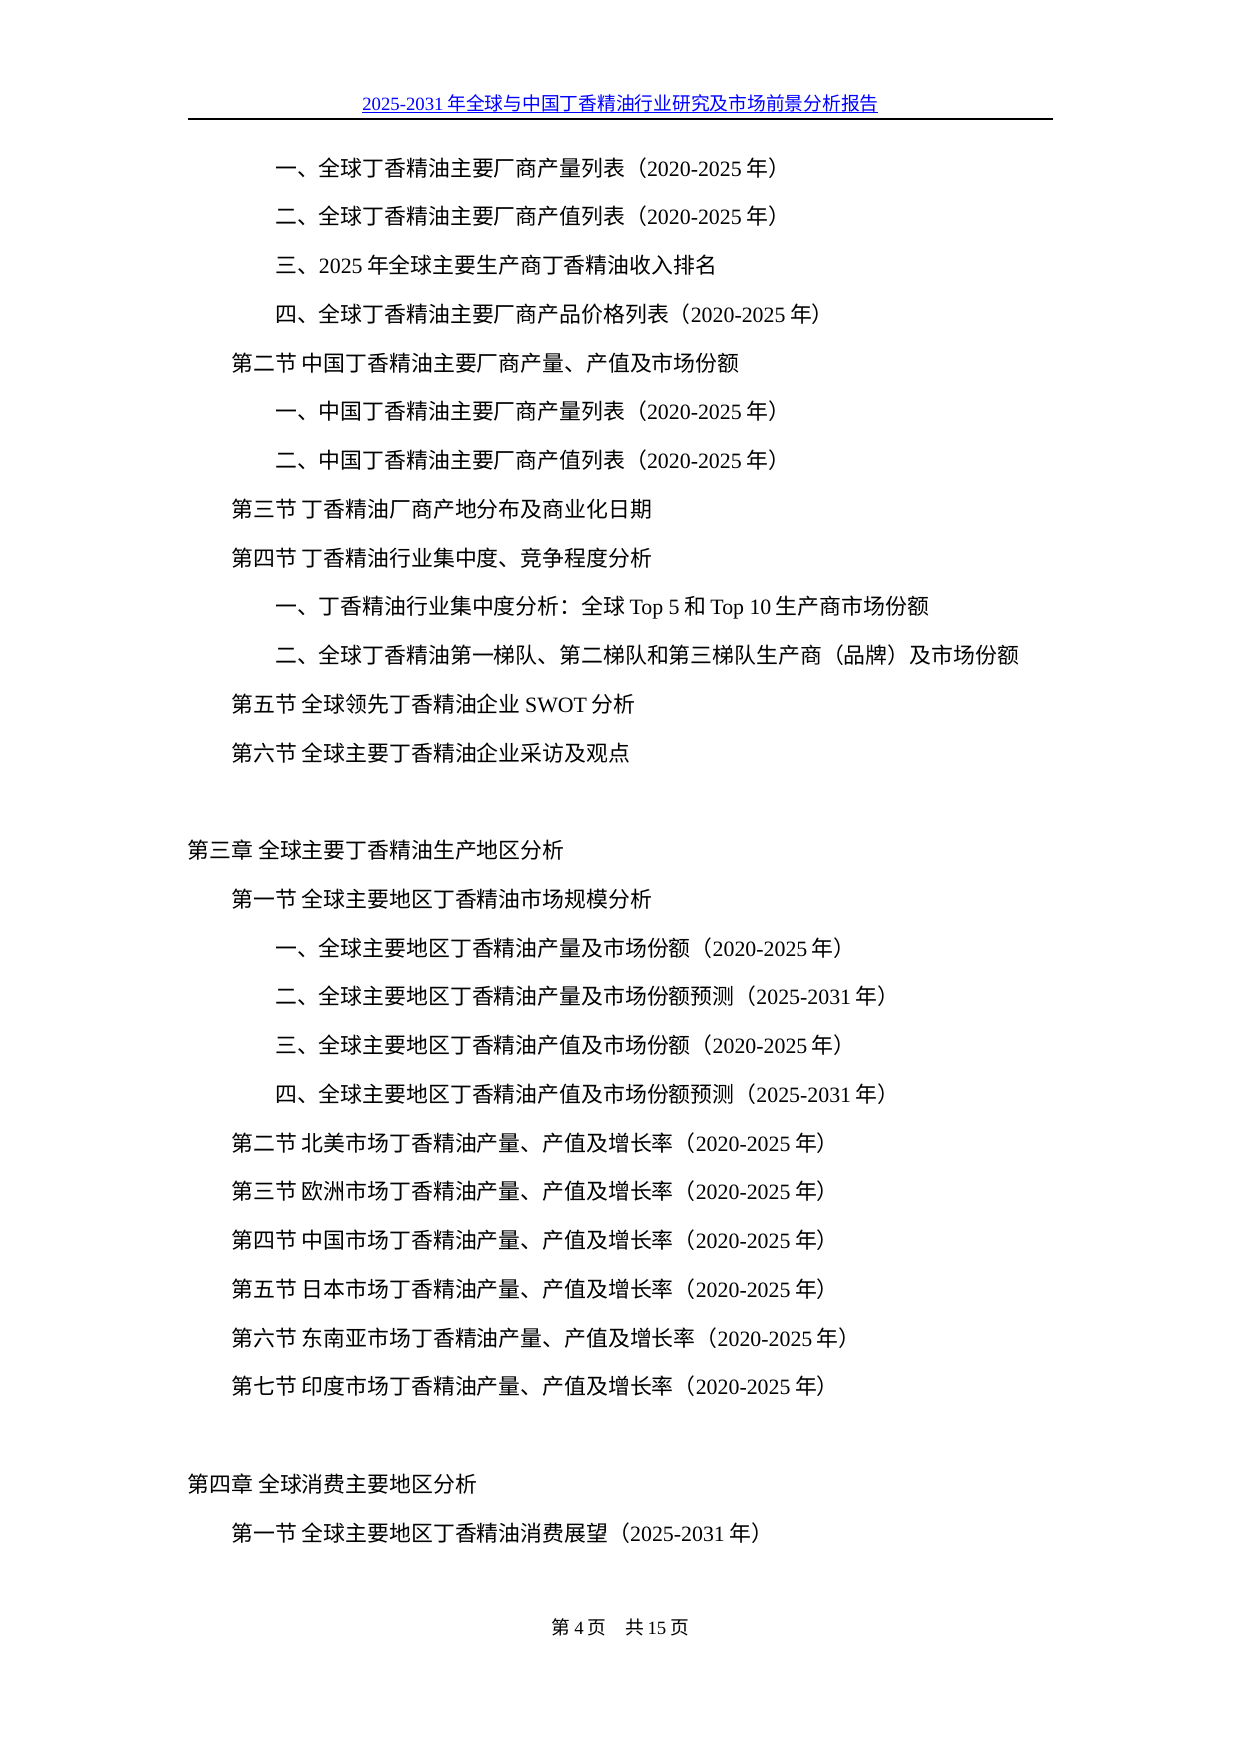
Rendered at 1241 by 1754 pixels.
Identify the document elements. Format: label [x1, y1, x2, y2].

text [187, 150, 1053, 1548]
